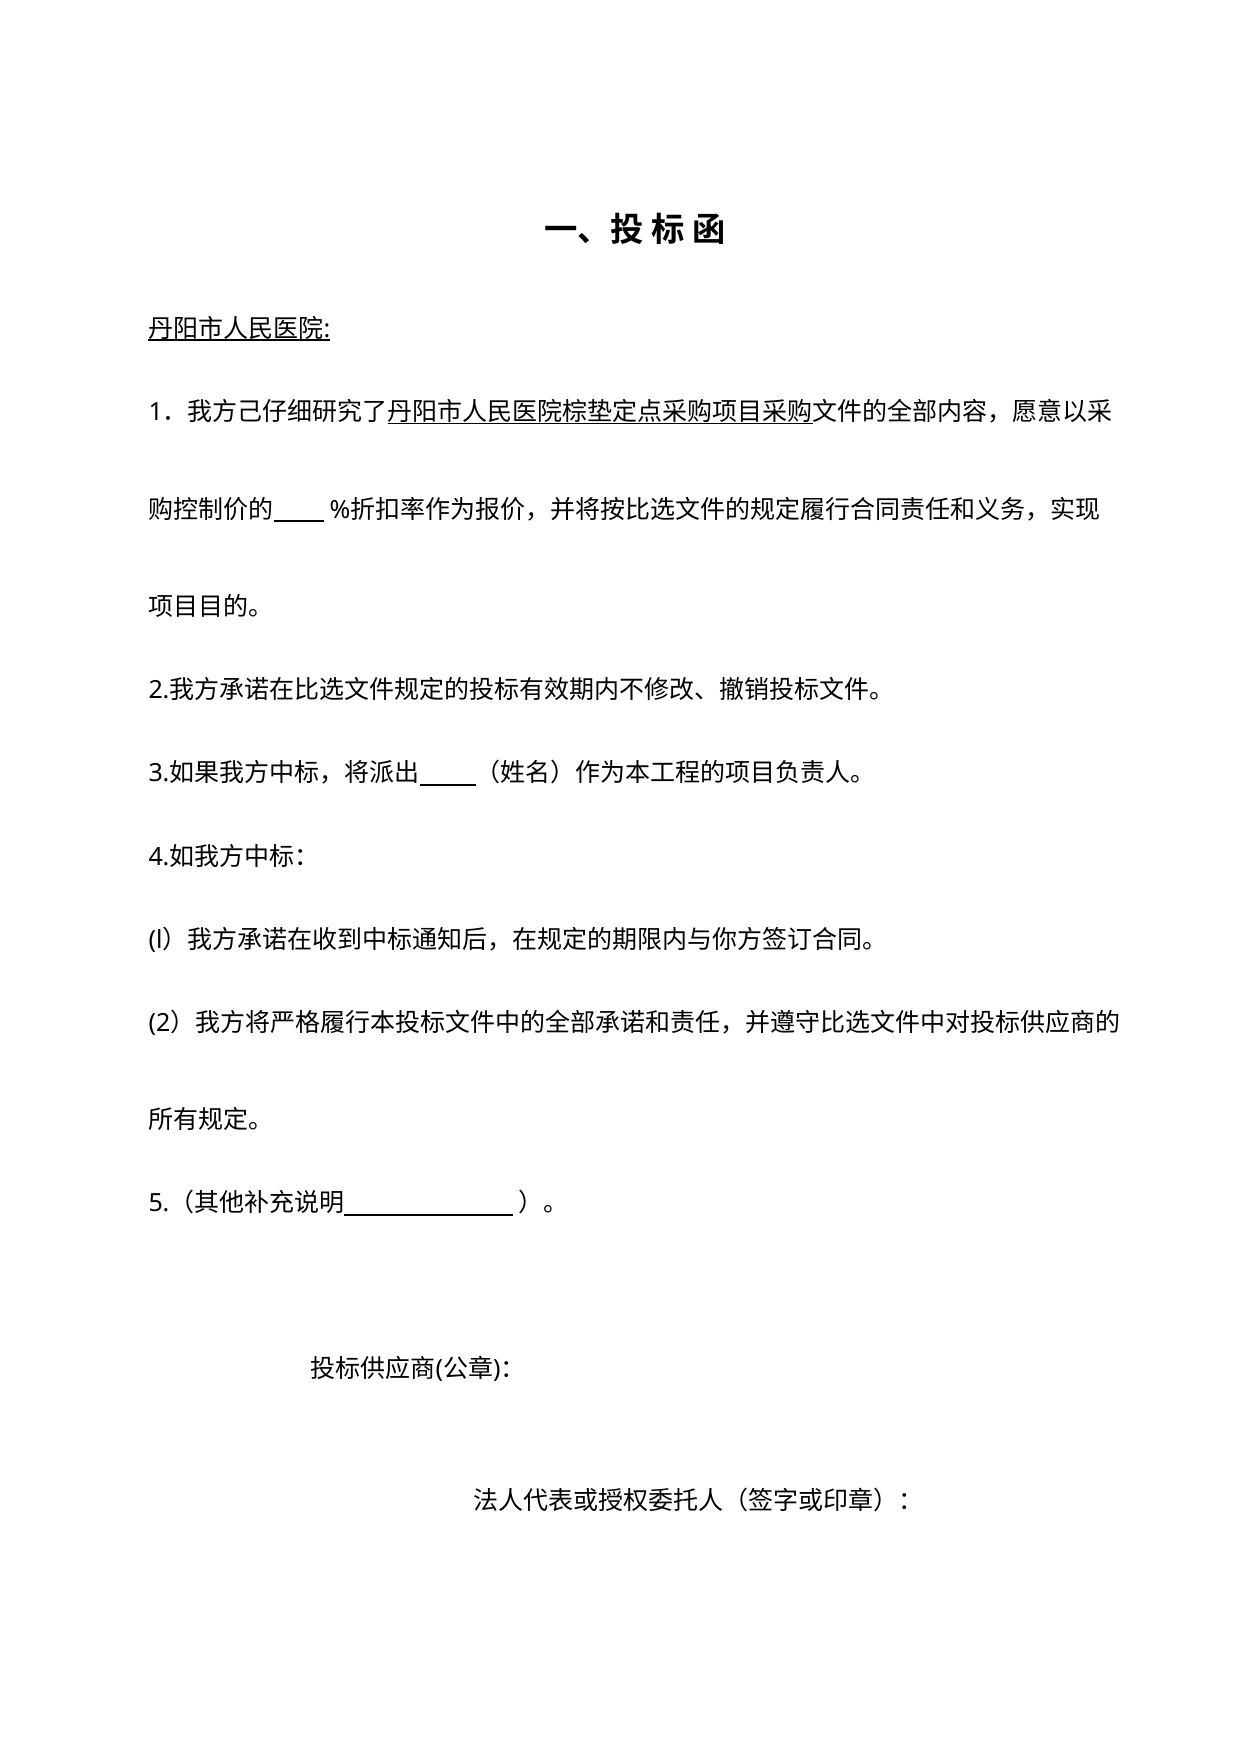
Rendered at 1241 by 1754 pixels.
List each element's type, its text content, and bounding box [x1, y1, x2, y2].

text 1．我方己仔细研究了丹阳市人民医院棕垫定点采购项目采购文件的全部内容，愿意以采购控制价的 %折扣率作为报价，并将按比选文件的规定履行合同责任和义务，实现项目目的。 [148, 377, 1121, 637]
text 2.我方承诺在比选文件规定的投标有效期内不修改、撤销投标文件。 [148, 655, 1121, 720]
text 丹阳市人民医院: [148, 294, 1121, 359]
text (l）我方承诺在收到中标通知后，在规定的期限内与你方签订合同。 [148, 905, 1121, 970]
text 法人代表或授权委托人（签字或印章）： [148, 1466, 1121, 1531]
text 4.如我方中标： [148, 822, 1121, 887]
text 3.如果我方中标，将派出 （姓名）作为本工程的项目负责人。 [148, 738, 1121, 803]
text 5.（其他补充说明 ）。 [148, 1168, 1121, 1233]
text 投标供应商(公章)： [148, 1334, 1121, 1399]
text (2）我方将严格履行本投标文件中的全部承诺和责任，并遵守比选文件中对投标供应商的所有规定。 [148, 988, 1121, 1150]
subtitle 投 标 函 [148, 194, 1121, 259]
